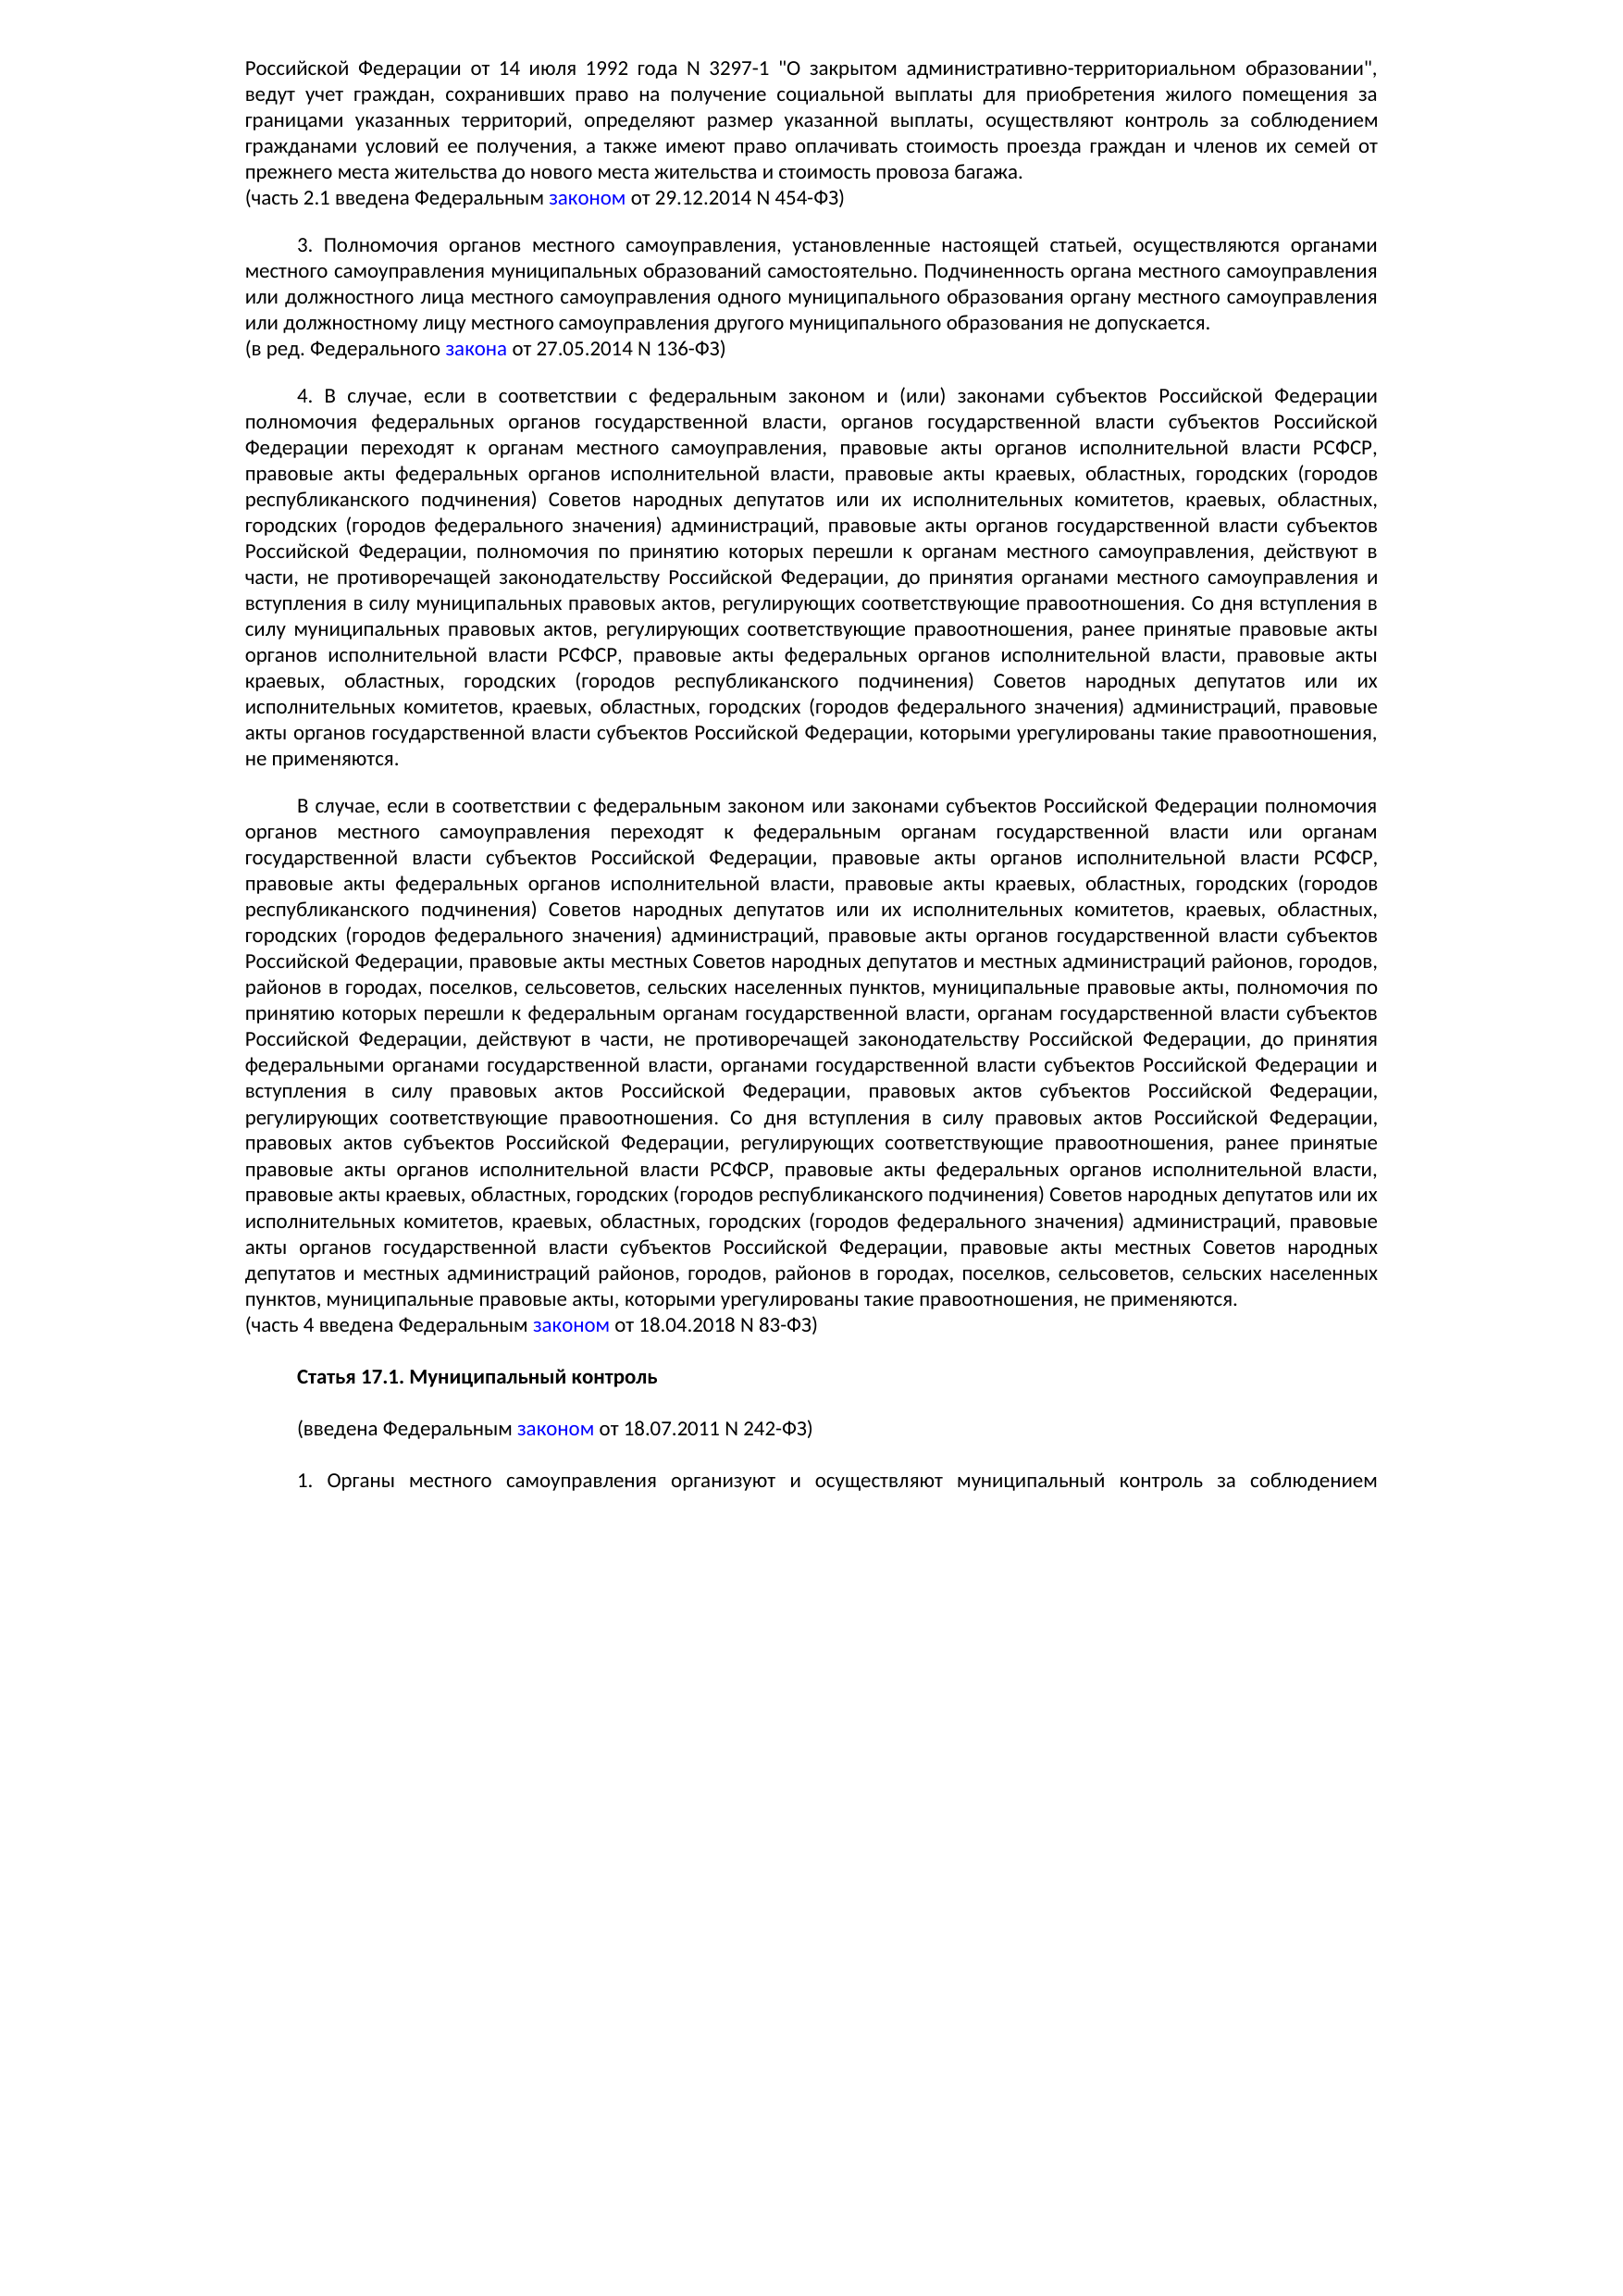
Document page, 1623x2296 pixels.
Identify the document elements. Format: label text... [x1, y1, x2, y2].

text 2.1. Органы местного самоуправления муниципальных образований в случае включения в их границы территорий, ранее входивших в закрытые административно-территориальные образования, в отношении которых Президентом Российской Федерации принято решение о преобразовании или об упразднении, в порядке, установленном Законом Российской Федерации от 14 июля 1992 года N 3297-1 "О закрытом административно-территориальном образовании", ведут учет граждан, сохранивших право на получение социальной выплаты для приобретения жилого помещения за границами указанных территорий, определяют размер указанной выплаты, осуществляют контроль за соблюдением гражданами условий ее получения, а также имеют право оплачивать стоимость проезда граждан и членов их семей от прежнего места жительства до нового места жительства и стоимость провоза багажа. [244, 55, 1378, 184]
text В случае, если в соответствии с федеральным законом или законами субъектов Российской Федерации полномочия органов местного самоуправления переходят к федеральным органам государственной власти или органам государственной власти субъектов Российской Федерации, правовые акты органов исполнительной власти РСФСР, правовые акты федеральных органов исполнительной власти, правовые акты краевых, областных, городских (городов республиканского подчинения) Советов народных депутатов или их исполнительных комитетов, краевых, областных, городских (городов федерального значения) администраций, правовые акты органов государственной власти субъектов Российской Федерации, правовые акты местных Советов народных депутатов и местных администраций районов, городов, районов в городах, поселков, сельсоветов, сельских населенных пунктов, муниципальные правовые акты, полномочия по принятию которых перешли к федеральным органам государственной власти, органам государственной власти субъектов Российской Федерации, действуют в части, не противоречащей законодательству Российской Федерации, до принятия федеральными органами государственной власти, органами государственной власти субъектов Российской Федерации и вступления в силу правовых актов Российской Федерации, правовых актов субъектов Российской Федерации, регулирующих соответствующие правоотношения. Со дня вступления в силу правовых актов Российской Федерации, правовых актов субъектов Российской Федерации, регулирующих соответствующие правоотношения, ранее принятые правовые акты органов исполнительной власти РСФСР, правовые акты федеральных органов исполнительной власти, правовые акты краевых, областных, городских (городов республиканского подчинения) Советов народных депутатов или их исполнительных комитетов, краевых, областных, городских (городов федерального значения) администраций, правовые акты органов государственной власти субъектов Российской Федерации, правовые акты местных Советов народных депутатов и местных администраций районов, городов, районов в городах, поселков, сельсоветов, сельских населенных пунктов, муниципальные правовые акты, которыми урегулированы такие правоотношения, не применяются. [244, 792, 1378, 1311]
text (в ред. Федерального закона от 27.05.2014 N 136-ФЗ) [244, 335, 1378, 361]
text 1. Органы местного самоуправления организуют и осуществляют муниципальный контроль за соблюдением требований, установленных муниципальными правовыми актами, принятыми по вопросам местного значения, а в случаях, если соответствующие виды контроля отнесены федеральными законами к полномочиям органов местного самоуправления, также муниципальный контроль за соблюдением требований, установленных федеральными законами, законами субъектов Российской Федерации. [244, 1467, 1378, 1493]
text 4. В случае, если в соответствии с федеральным законом и (или) законами субъектов Российской Федерации полномочия федеральных органов государственной власти, органов государственной власти субъектов Российской Федерации переходят к органам местного самоуправления, правовые акты органов исполнительной власти РСФСР, правовые акты федеральных органов исполнительной власти, правовые акты краевых, областных, городских (городов республиканского подчинения) Советов народных депутатов или их исполнительных комитетов, краевых, областных, городских (городов федерального значения) администраций, правовые акты органов государственной власти субъектов Российской Федерации, полномочия по принятию которых перешли к органам местного самоуправления, действуют в части, не противоречащей законодательству Российской Федерации, до принятия органами местного самоуправления и вступления в силу муниципальных правовых актов, регулирующих соответствующие правоотношения. Со дня вступления в силу муниципальных правовых актов, регулирующих соответствующие правоотношения, ранее принятые правовые акты органов исполнительной власти РСФСР, правовые акты федеральных органов исполнительной власти, правовые акты краевых, областных, городских (городов республиканского подчинения) Советов народных депутатов или их исполнительных комитетов, краевых, областных, городских (городов федерального значения) администраций, правовые акты органов государственной власти субъектов Российской Федерации, которыми урегулированы такие правоотношения, не применяются. [244, 382, 1378, 771]
text 3. Полномочия органов местного самоуправления, установленные настоящей статьей, осуществляются органами местного самоуправления муниципальных образований самостоятельно. Подчиненность органа местного самоуправления или должностного лица местного самоуправления одного муниципального образования органу местного самоуправления или должностному лицу местного самоуправления другого муниципального образования не допускается. [244, 231, 1378, 335]
title Статья 17.1. Муниципальный контроль [244, 1363, 1378, 1389]
text (часть 2.1 введена Федеральным законом от 29.12.2014 N 454-ФЗ) [244, 184, 1378, 210]
text (введена Федеральным законом от 18.07.2011 N 242-ФЗ) [244, 1415, 1378, 1441]
text (часть 4 введена Федеральным законом от 18.04.2018 N 83-ФЗ) [244, 1311, 1378, 1337]
